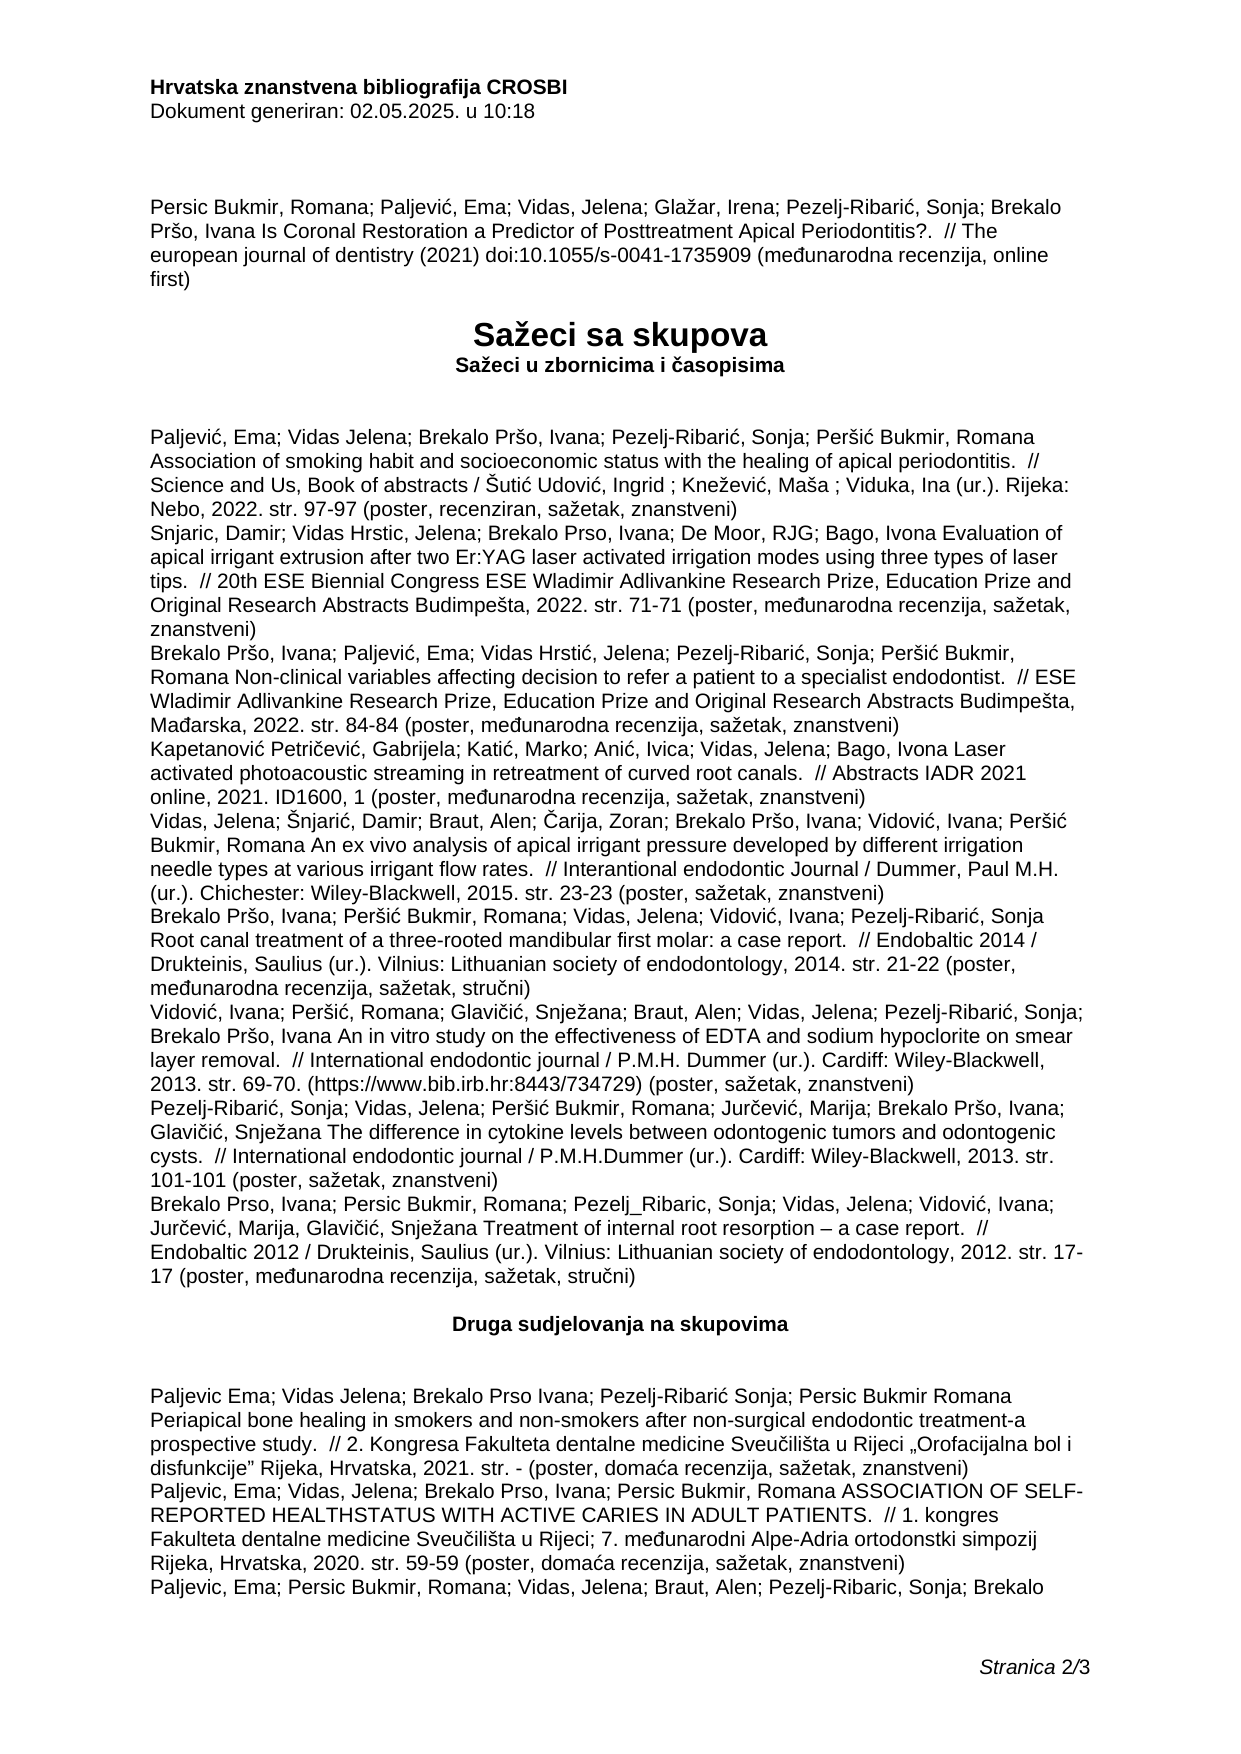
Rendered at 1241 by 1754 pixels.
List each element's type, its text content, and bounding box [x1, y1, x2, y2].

text Paljević, Ema; Vidas Jelena; Brekalo Pršo, Ivana; Pezelj-Ribarić, Sonja; Peršić Bukmir, Romana [150, 425, 1090, 521]
text Vidas, Jelena; Šnjarić, Damir; Braut, Alen; Čarija, Zoran; Brekalo Pršo, Ivana; Vidović, Ivana; Peršić Bukmir, Romana [150, 808, 1090, 904]
text Paljevic Ema; Vidas Jelena; Brekalo Prso Ivana; Pezelj-Ribarić Sonja; Persic Bukmir Romana [150, 1383, 1090, 1479]
text Persic Bukmir, Romana; Paljević, Ema; Vidas, Jelena; Glažar, Irena; Pezelj-Ribarić, Sonja; Brekalo Pršo, Ivana [150, 195, 1090, 291]
subtitle Sažeci sa skupova [150, 315, 1090, 353]
text Snjaric, Damir; Vidas Hrstic, Jelena; Brekalo Prso, Ivana; De Moor, RJG; Bago, Ivona [150, 521, 1090, 641]
text Brekalo Pršo, Ivana; Paljević, Ema; Vidas Hrstić, Jelena; Pezelj-Ribarić, Sonja; Peršić Bukmir, Romana [150, 641, 1090, 737]
text Brekalo Prso, Ivana; Persic Bukmir, Romana; Pezelj_Ribaric, Sonja; Vidas, Jelena; Vidović, Ivana; Jurčević, Marija, Glavičić, Snježana [150, 1192, 1090, 1288]
text Vidović, Ivana; Peršić, Romana; Glavičić, Snježana; Braut, Alen; Vidas, Jelena; Pezelj-Ribarić, Sonja; Brekalo Pršo, Ivana [150, 1000, 1090, 1096]
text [150, 1575, 1090, 1599]
text Kapetanović Petričević, Gabrijela; Katić, Marko; Anić, Ivica; Vidas, Jelena; Bago, Ivona [150, 737, 1090, 808]
subtitle Sažeci u zbornicima i časopisima [150, 353, 1090, 377]
text Pezelj-Ribarić, Sonja; Vidas, Jelena; Peršić Bukmir, Romana; Jurčević, Marija; Brekalo Pršo, Ivana; Glavičić, Snježana [150, 1096, 1090, 1192]
subtitle Druga sudjelovanja na skupovima [150, 1312, 1090, 1336]
text Brekalo Pršo, Ivana; Peršić Bukmir, Romana; Vidas, Jelena; Vidović, Ivana; Pezelj-Ribarić, Sonja [150, 904, 1090, 1000]
text Paljevic, Ema; Vidas, Jelena; Brekalo Prso, Ivana; Persic Bukmir, Romana [150, 1479, 1090, 1575]
